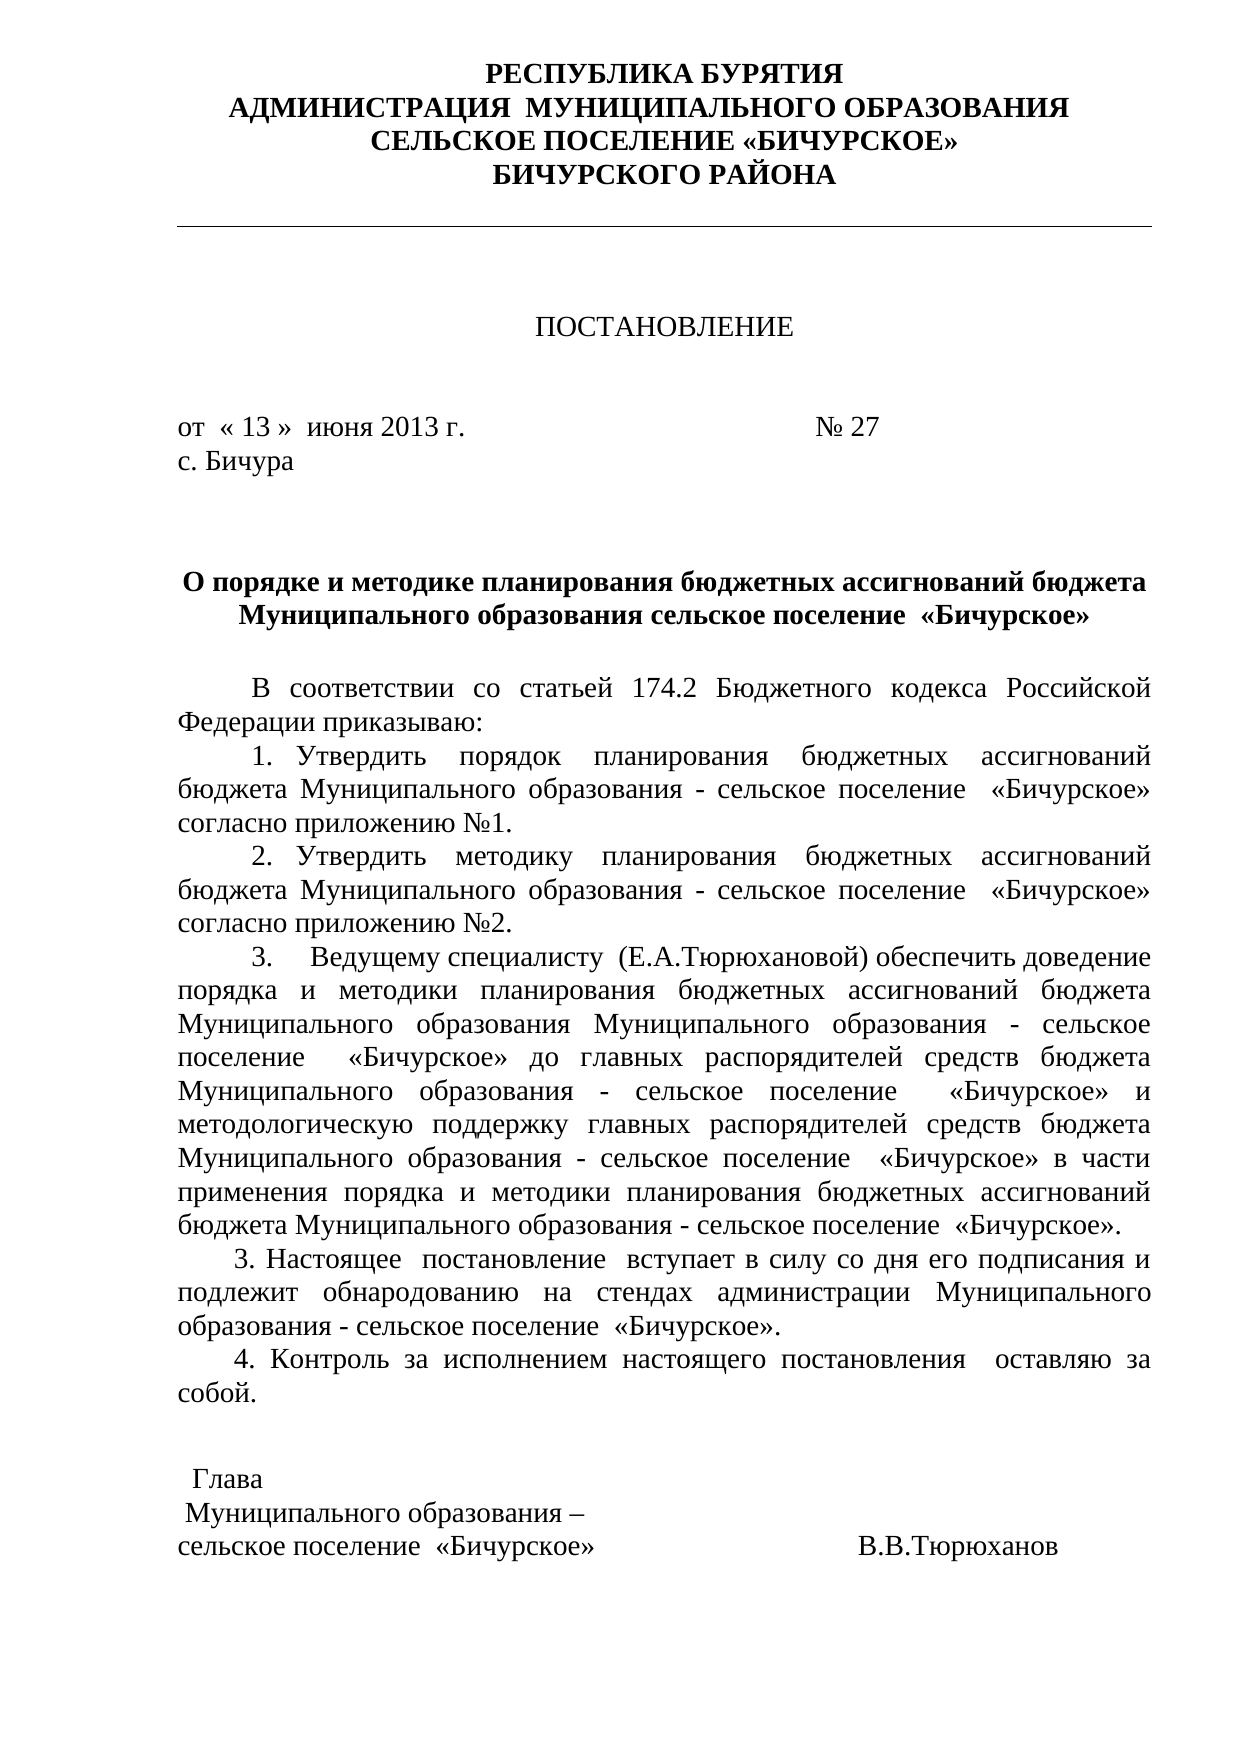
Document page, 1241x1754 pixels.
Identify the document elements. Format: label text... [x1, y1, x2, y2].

text ПОСТАНОВЛЕНИЕ [177, 309, 1152, 342]
text АДМИНИСТРАЦИЯ МУНИЦИПАЛЬНОГО ОБРАЗОВАНИЯ [177, 90, 1152, 123]
text с. Бичура [177, 443, 1152, 476]
list Утвердить порядок планирования бюджетных ассигнований бюджета Муниципального образования - сельское поселение «Бичурское» согласно приложению №1. [177, 738, 1152, 838]
subtitle О порядке и методике планирования бюджетных ассигнований бюджета Муниципального образования сельское поселение «Бичурское» [177, 564, 1152, 631]
list Ведущему специалисту (Е.А.Тюрюхановой) обеспечить доведение порядка и методики планирования бюджетных ассигнований бюджета Муниципального образования Муниципального образования - сельское поселение «Бичурское» до главных распорядителей средств бюджета Муниципального образования - сельское поселение «Бичурское» и методологическую поддержку главных распорядителей средств бюджета Муниципального образования - сельское поселение «Бичурское» в части применения порядка и методики планирования бюджетных ассигнований бюджета Муниципального образования - сельское поселение «Бичурское». [177, 939, 1152, 1241]
text БИЧУРСКОГО РАЙОНА [177, 157, 1152, 190]
title сельское поселение «Бичурское» В.В.Тюрюханов [177, 1528, 1152, 1562]
text РЕСПУБЛИКА БУРЯТИЯ [177, 56, 1152, 90]
list Утвердить методику планирования бюджетных ассигнований бюджета Муниципального образования - сельское поселение «Бичурское» согласно приложению №2. [177, 838, 1152, 939]
text В соответствии со статьей 174.2 Бюджетного кодекса Российской Федерации приказываю: [177, 671, 1152, 738]
text СЕЛЬСКОЕ ПОСЕЛЕНИЕ «БИЧУРСКОЕ» [177, 123, 1152, 157]
text от « 13 » июня 2013 г. № 27 [177, 409, 1152, 443]
text Глава [177, 1461, 1152, 1495]
title Муниципального образования – [177, 1495, 1152, 1528]
text 3. Настоящее постановление вступает в силу со дня его подписания и подлежит обнародованию на стендах администрации Муниципального образования - сельское поселение «Бичурское». [177, 1241, 1152, 1341]
text 4. Контроль за исполнением настоящего постановления оставляю за собой. [177, 1341, 1152, 1408]
